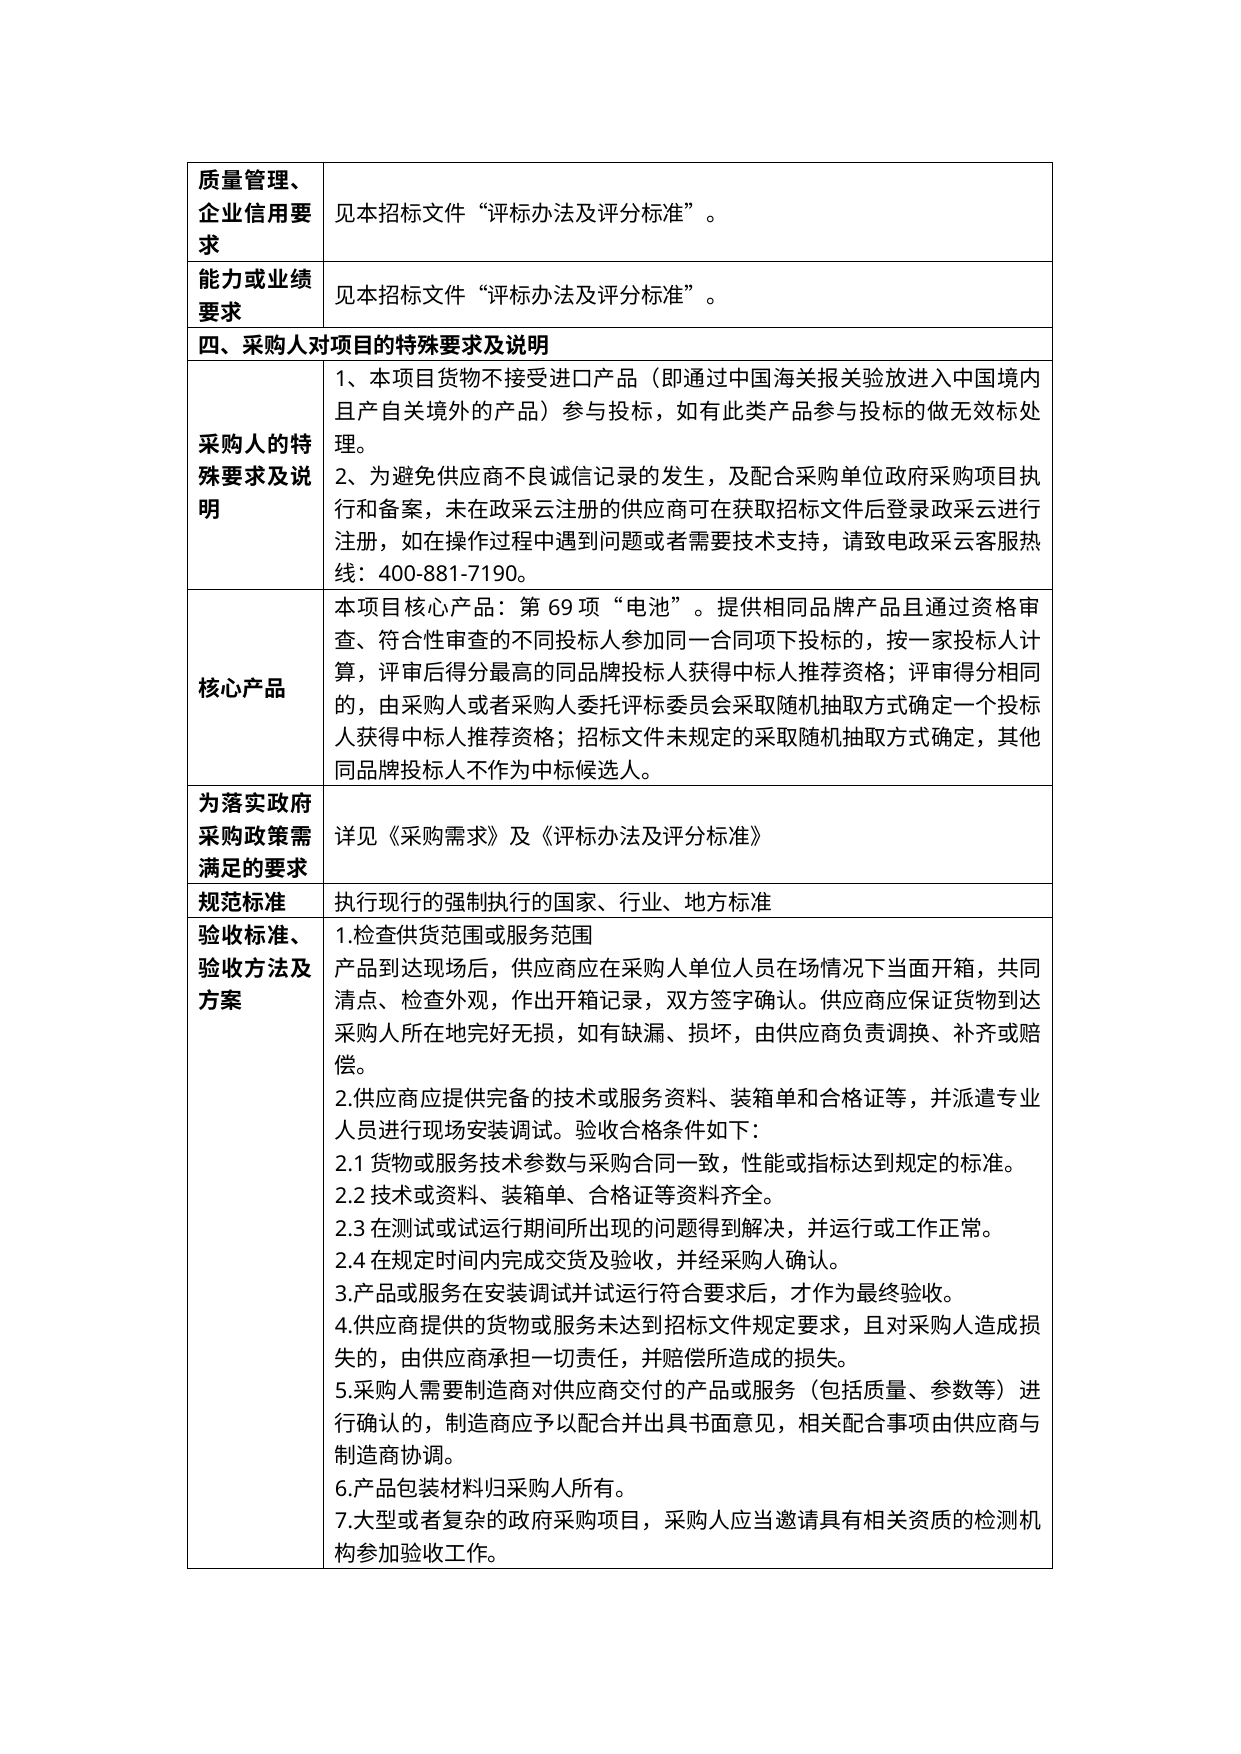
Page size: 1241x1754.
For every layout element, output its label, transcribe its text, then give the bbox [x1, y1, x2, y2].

table_cell 核心产品 [188, 590, 323, 785]
table_cell 详见《采购需求》及《评标办法及评分标准》 [324, 786, 1052, 883]
table_cell 执行现行的强制执行的国家、行业、地方标准 [324, 884, 1052, 917]
table_cell 本项目核心产品：第69项“电池”。提供相同品牌产品且通过资格审查、符合性审查的不同投标人参加同一合同项下投标的，按一家投标人计算，评审后得分最高的同品牌投标人获得中标人推荐资格；评审得分相同的，由采购人或者采购人委托评标委员会采取随机抽取方式确定一个投标人获得中标人推荐资格；招标文件未规定的采取随机抽取方式确定，其他同品牌投标人不作为中标候选人。 [324, 590, 1052, 785]
table_cell 见本招标文件“评标办法及评分标准”。 [324, 262, 1052, 327]
table_cell 能力或业绩要求 [188, 262, 323, 327]
table_cell 见本招标文件“评标办法及评分标准”。 [324, 163, 1052, 261]
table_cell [324, 918, 1052, 1568]
table_cell 1、本项目货物不接受进口产品（即通过中国海关报关验放进入中国境内且产自关境外的产品）参与投标，如有此类产品参与投标的做无效标处理。 2、为避免供应商不良诚信记录的发生，及配合采购单位政府采购项目执行和备案，未在政采云注册的供应商可在获取招标文件后登录政采云进行注册，如在操作过程中遇到问题或者需要技术支持，请致电政采云客服热线：400-881-7190。 [324, 361, 1052, 589]
table_cell 验收标准、验收方法及方案 [188, 918, 323, 1568]
table_cell 采购人的特殊要求及说明 [188, 361, 323, 589]
table_cell 规范标准 [188, 884, 323, 917]
table_cell 质量管理、企业信用要求 [188, 163, 323, 261]
table_cell 四、采购人对项目的特殊要求及说明 [188, 328, 1052, 360]
table_cell 为落实政府采购政策需满足的要求 [188, 786, 323, 883]
